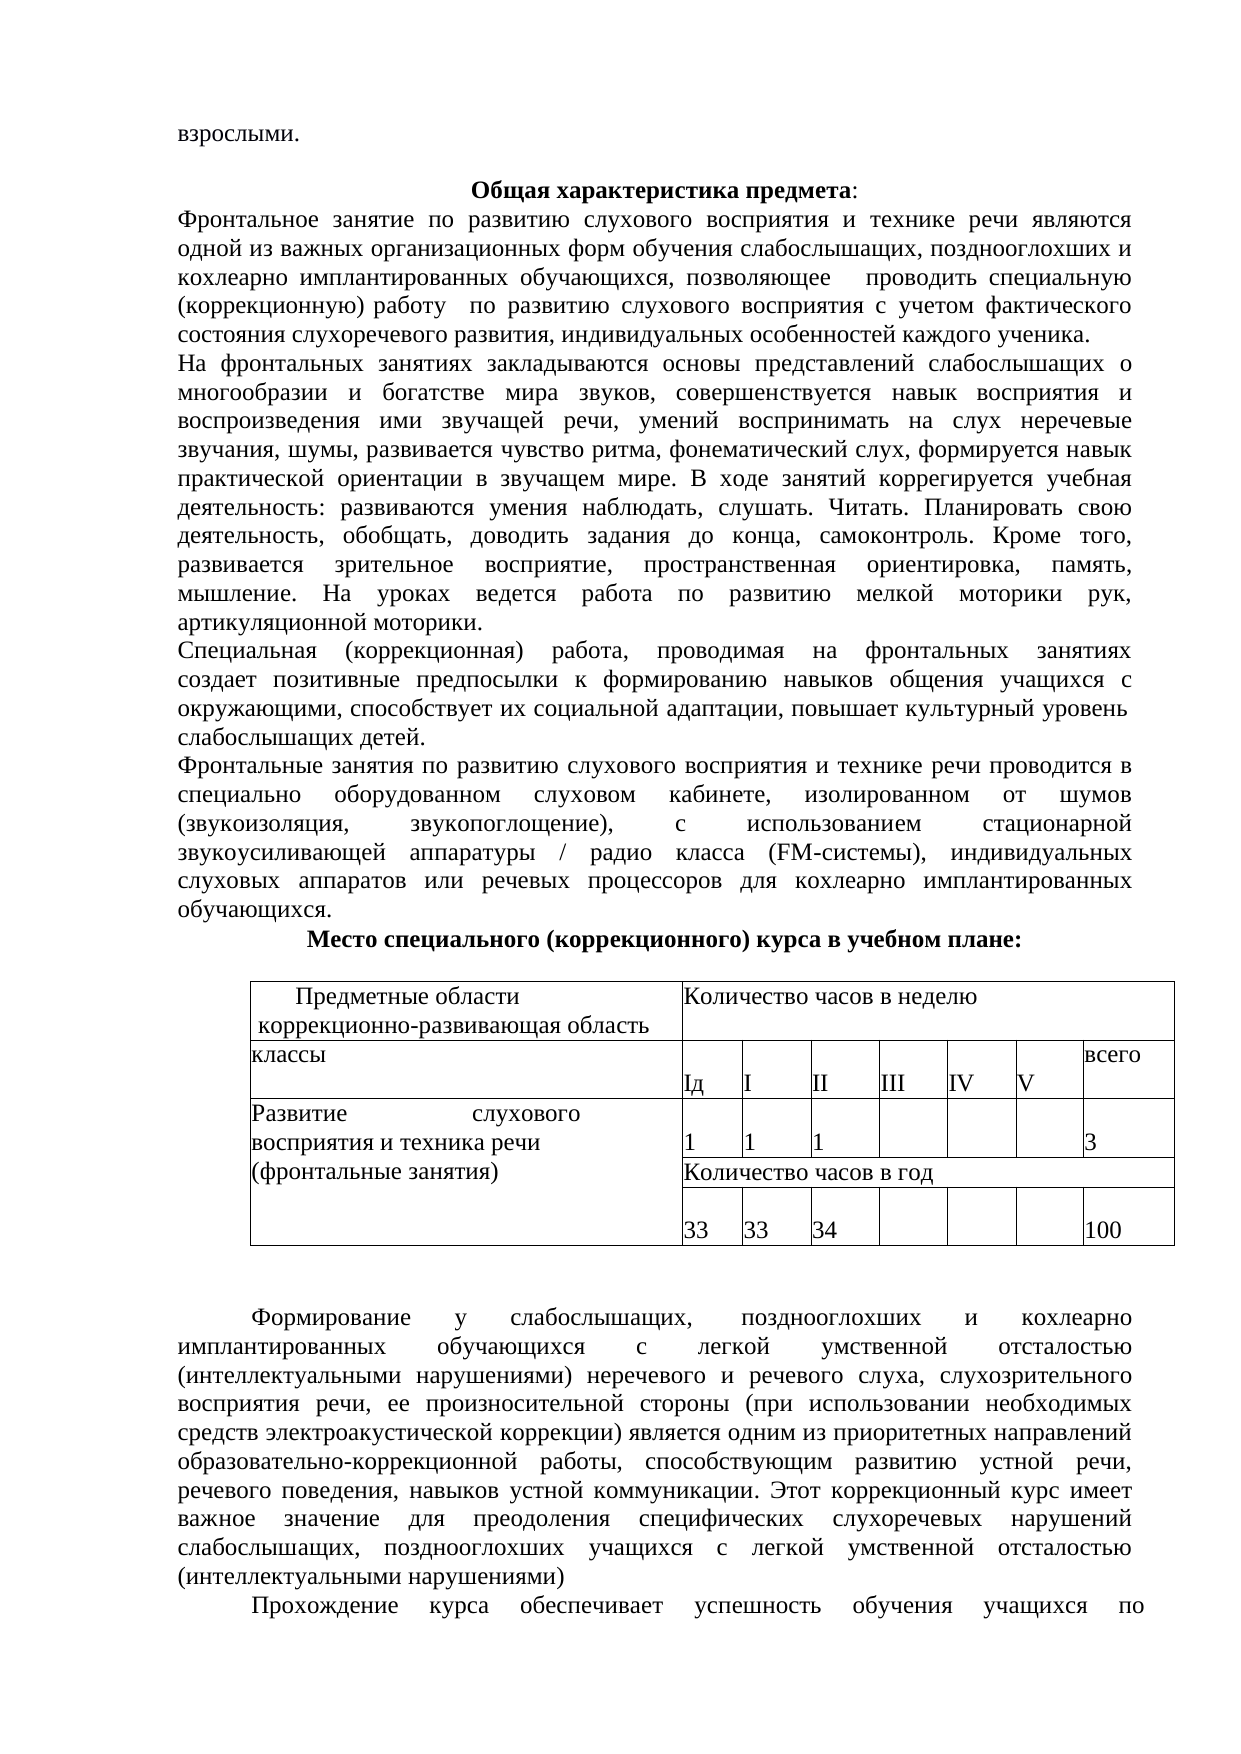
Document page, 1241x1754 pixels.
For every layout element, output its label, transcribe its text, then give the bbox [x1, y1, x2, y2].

table_cell Количество часов в год [683, 1158, 1174, 1187]
text Формирование у слабослышащих, позднооглохших и кохлеарно имплантированных обучающихся с легкой умственной отсталостью (интеллектуальными нарушениями) неречевого и речевого слуха, слухозрительного восприятия речи, ее произносительной стороны (при использовании необходимых средств электроакустической коррекции) является одним из приоритетных направлений образовательно-коррекционной работы, способствующим развитию устной речи, речевого поведения, навыков устной коммуникации. Этот коррекционный курс имеет важное значение для преодоления специфических слухоречевых нарушений слабослышащих, позднооглохших учащихся с легкой умственной отсталостью (интеллектуальными нарушениями) [177, 1302, 1132, 1590]
table_cell Iд [683, 1041, 742, 1098]
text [177, 118, 1132, 147]
table_cell 1 [812, 1099, 879, 1157]
text Общая характеристика предмета: [177, 176, 1152, 204]
table_cell 1 [743, 1099, 811, 1157]
text Фронтальные занятия по развитию слухового восприятия и технике речи проводится в специально оборудованном слуховом кабинете, изолированном от шумов (звукоизоляция, звукопоглощение), с использованием стационарной звукоусиливающей аппаратуры / радио класса (FM-системы), индивидуальных слуховых аппаратов или речевых процессоров для кохлеарно имплантированных обучающихся. [177, 751, 1132, 923]
table_cell [1017, 1099, 1083, 1157]
text Специальная (коррекционная) работа, проводимая на фронтальных занятиях создает позитивные предпосылки к формированию навыков общения учащихся с окружающими, способствует их социальной адаптации, повышает культурный уровень [177, 636, 1132, 722]
text слабослышащих детей. [177, 722, 1152, 751]
table_cell 33 [743, 1188, 811, 1245]
table_cell 34 [812, 1188, 879, 1245]
table_header Количество часов в неделю [683, 982, 1174, 1039]
table_cell 1 [683, 1099, 742, 1157]
table_cell [948, 1099, 1016, 1157]
table_cell [948, 1188, 1016, 1245]
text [177, 1590, 1145, 1618]
table_cell [880, 1188, 947, 1245]
table_cell I [743, 1041, 811, 1098]
table_header Предметные области коррекционно-развивающая область [251, 982, 682, 1039]
text Фронтальное занятие по развитию слухового восприятия и технике речи являются одной из важных организационных форм обучения слабослышащих, позднооглохших и кохлеарно имплантированных обучающихся, позволяющее проводить специальную (коррекционную) работу по развитию слухового восприятия с учетом фактического состояния слухоречевого развития, индивидуальных особенностей каждого ученика. [177, 204, 1132, 348]
table_cell 33 [683, 1188, 742, 1245]
table_cell 100 [1084, 1188, 1174, 1245]
table_cell IV [948, 1041, 1016, 1098]
table_cell II [812, 1041, 879, 1098]
table_cell всего [1084, 1041, 1174, 1098]
table_cell 3 [1084, 1099, 1174, 1157]
table_cell классы [251, 1041, 682, 1098]
text Место специального (коррекционного) курса в учебном плане: [177, 924, 1152, 952]
table_cell V [1017, 1041, 1083, 1098]
table_cell III [880, 1041, 947, 1098]
text На фронтальных занятиях закладываются основы представлений слабослышащих о многообразии и богатстве мира звуков, совершенствуется навык восприятия и воспроизведения ими звучащей речи, умений воспринимать на слух неречевые звучания, шумы, развивается чувство ритма, фонематический слух, формируется навык практической ориентации в звучащем мире. В ходе занятий коррегируется учебная деятельность: развиваются умения наблюдать, слушать. Читать. Планировать свою деятельность, обобщать, доводить задания до конца, самоконтроль. Кроме того, развивается зрительное восприятие, пространственная ориентировка, память, мышление. На уроках ведется работа по развитию мелкой моторики рук, артикуляционной моторики. [177, 348, 1132, 636]
table_cell Развитие слухового восприятия и техника речи (фронтальные занятия) [251, 1099, 682, 1245]
table_cell [1017, 1188, 1083, 1245]
table_cell [880, 1099, 947, 1157]
